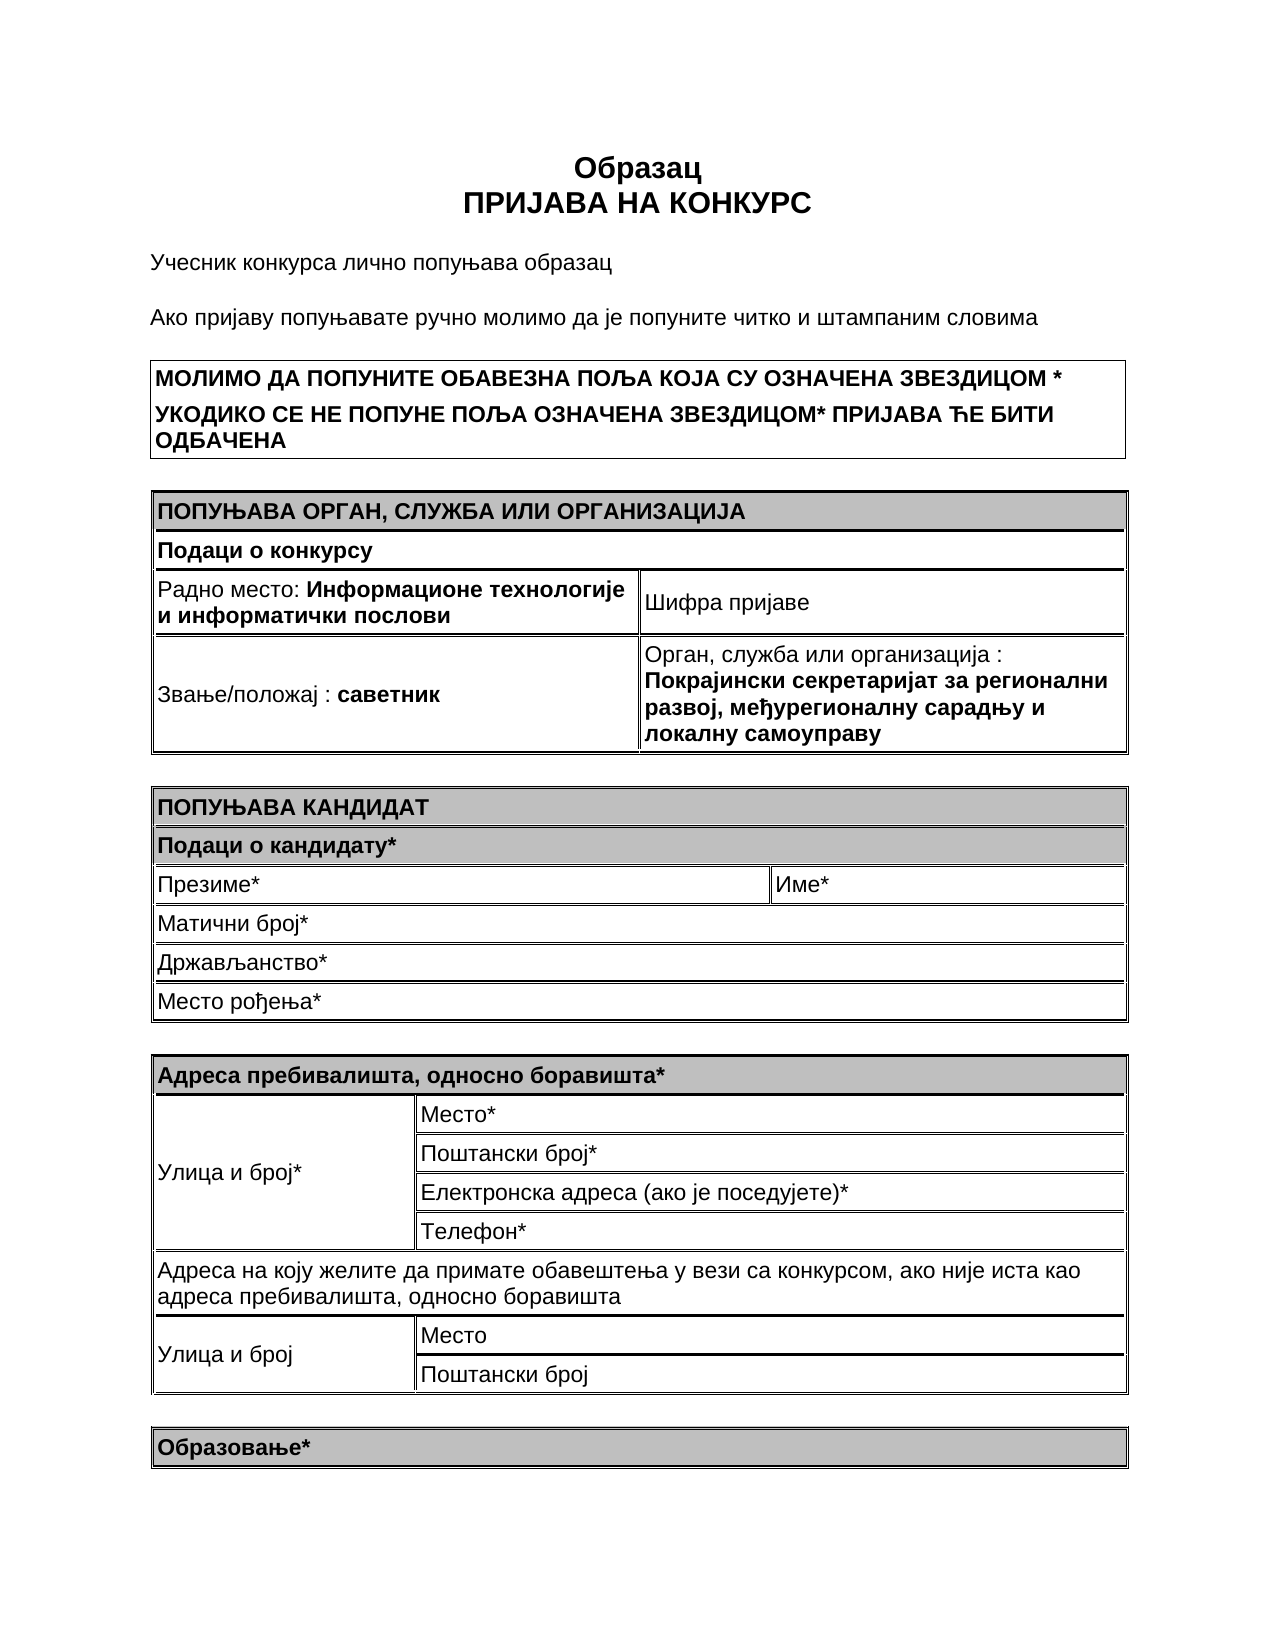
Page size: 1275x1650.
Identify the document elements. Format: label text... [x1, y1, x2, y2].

text Ако пријаву попуњавате ручно молимо да је попуните читко и штампаним словима [150, 304, 1125, 331]
table_cell УКОДИКО СЕ НЕ ПОПУНЕ ПОЉА ОЗНАЧЕНА ЗВЕЗДИЦОМ* ПРИЈАВА ЋЕ БИТИ ОДБАЧЕНА [151, 396, 1125, 458]
table_cell Место* [417, 1093, 1127, 1132]
table_header ПОПУЊАВА ОРГАН, СЛУЖБА ИЛИ ОРГАНИЗАЦИЈА [154, 493, 1126, 529]
table_cell Матични број* [154, 903, 1126, 941]
table_cell Подаци о кандидату* [154, 825, 1126, 863]
table_header Образовање* [154, 1430, 1126, 1465]
table_cell Адреса на коју желите да примате обавештења у вези са конкурсом, ако није иста као адреса пребивалишта, односно боравишта [152, 1249, 1127, 1314]
table_cell Шифра пријаве [641, 568, 1127, 633]
table_header ПОПУЊАВА КАНДИДАТ [154, 789, 1126, 824]
text ПРИЈАВА НА КОНКУРС [150, 185, 1125, 219]
table_cell Место рођења* [154, 980, 1126, 1019]
table_cell Улица и број [154, 1314, 416, 1392]
table_header МОЛИМО ДА ПОПУНИТЕ ОБАВЕЗНА ПОЉА КОЈА СУ ОЗНАЧЕНА ЗВЕЗДИЦОМ * [151, 361, 1125, 396]
table_cell Поштански број [416, 1353, 1127, 1392]
table_cell Телефон* [416, 1210, 1127, 1249]
table_cell Презиме* [154, 864, 769, 902]
table_cell Звање/положај : саветник [154, 633, 640, 751]
table_cell Подаци о конкурсу [154, 529, 1126, 568]
table_cell Место [417, 1314, 1126, 1353]
table_cell Поштански број* [416, 1132, 1127, 1171]
table_cell Орган, служба или организација : Покрајински секретаријат за регионални развој, међурегионалну сарадњу и локалну самоуправу [640, 633, 1126, 751]
table_header Адреса пребивалишта, односно боравишта* [154, 1057, 1126, 1093]
table_cell Улица и број* [152, 1093, 414, 1249]
table_cell Име* [772, 864, 1126, 902]
text Учесник конкурса лично попуњава образац [150, 249, 1125, 275]
table_cell Радно место: Информационе технологије и информатички послови [152, 568, 638, 633]
table_cell Електронска адреса (ако је поседујете)* [416, 1171, 1127, 1210]
table_cell Држављанство* [154, 941, 1126, 980]
text Образац [150, 150, 1125, 185]
